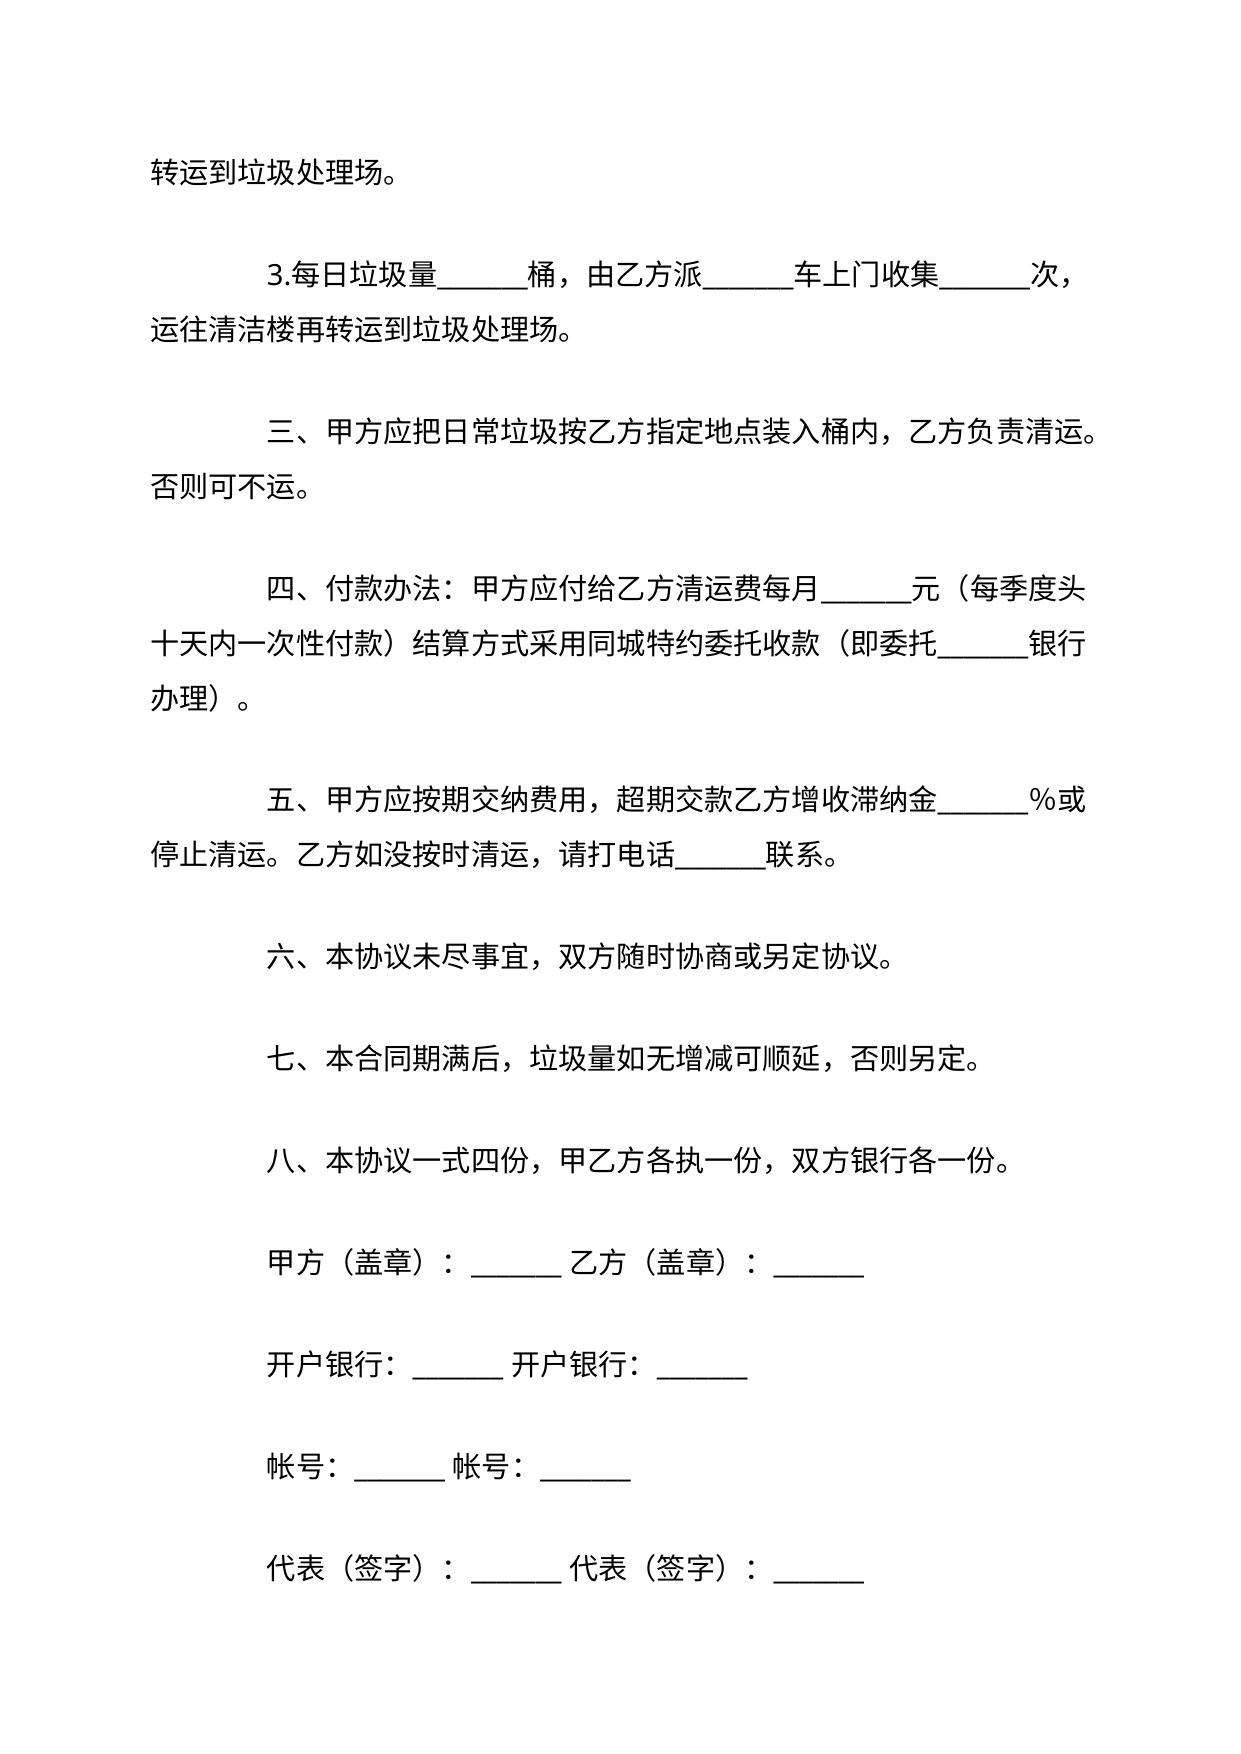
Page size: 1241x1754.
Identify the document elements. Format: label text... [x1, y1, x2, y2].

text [150, 150, 1090, 192]
text 3.每日垃圾量_______桶，由乙方派_______车上门收集_______次，运往清洁楼再转运到垃圾处理场。 [150, 252, 1090, 349]
text 六、本协议未尽事宜，双方随时协商或另定协议。 [150, 934, 1090, 976]
text 甲方（盖章）：_______ 乙方（盖章）：_______ [150, 1239, 1090, 1282]
text 三、甲方应把日常垃圾按乙方指定地点装入桶内，乙方负责清运。否则可不运。 [150, 408, 1090, 506]
text 八、本协议一式四份，甲乙方各执一份，双方银行各一份。 [150, 1137, 1090, 1180]
text 帐号：_______ 帐号：_______ [150, 1443, 1090, 1486]
text 五、甲方应按期交纳费用，超期交款乙方增收滞纳金_______％或停止清运。乙方如没按时清运，请打电话_______联系。 [150, 777, 1090, 874]
text 七、本合同期满后，垃圾量如无增减可顺延，否则另定。 [150, 1036, 1090, 1078]
text 开户银行：_______ 开户银行：_______ [150, 1341, 1090, 1384]
text 代表（签字）：_______ 代表（签字）：_______ [150, 1545, 1090, 1588]
text 四、付款办法：甲方应付给乙方清运费每月_______元（每季度头十天内一次性付款）结算方式采用同城特约委托收款（即委托_______银行办理）。 [150, 565, 1090, 717]
